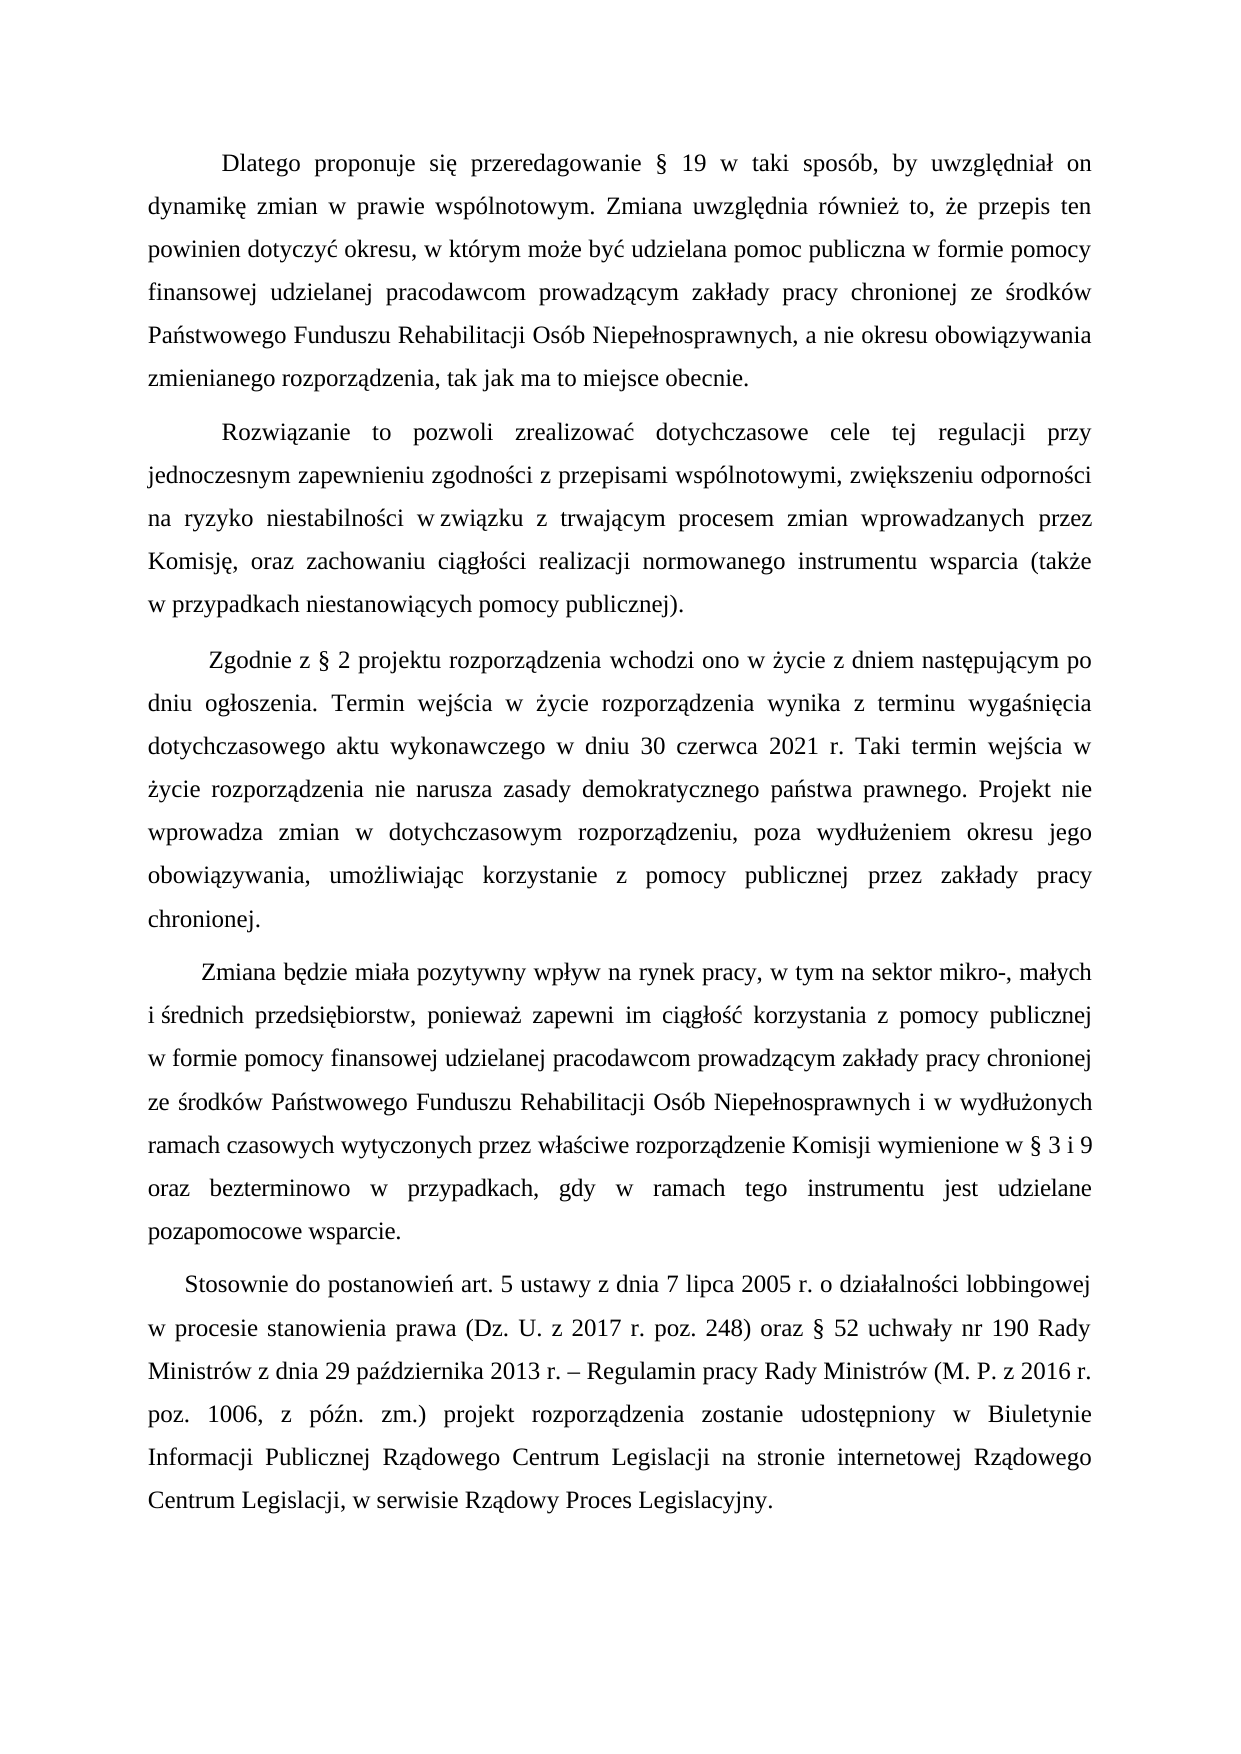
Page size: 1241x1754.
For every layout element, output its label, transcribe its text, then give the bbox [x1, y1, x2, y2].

text Zgodnie z § 2 projektu rozporządzenia wchodzi ono w życie z dniem następującym po dniu ogłoszenia. Termin wejścia w życie rozporządzenia wynika z terminu wygaśnięcia dotychczasowego aktu wykonawczego w dniu 30 czerwca 2021 r. Taki termin wejścia w życie rozporządzenia nie narusza zasady demokratycznego państwa prawnego. Projekt nie wprowadza zmian w dotychczasowym rozporządzeniu, poza wydłużeniem okresu jego obowiązywania, umożliwiając korzystanie z pomocy publicznej przez zakłady pracy chronionej. [148, 645, 1093, 932]
text Dlatego proponuje się przeredagowanie § 19 w taki sposób, by uwzględniał on dynamikę zmian w prawie wspólnotowym. Zmiana uwzględnia również to, że przepis ten powinien dotyczyć okresu, w którym może być udzielana pomoc publiczna w formie pomocy finansowej udzielanej pracodawcom prowadzącym zakłady pracy chronionej ze środków Państwowego Funduszu Rehabilitacji Osób Niepełnosprawnych, a nie okresu obowiązywania zmienianego rozporządzenia, tak jak ma to miejsce obecnie. [148, 148, 1093, 392]
text Stosownie do postanowień art. 5 ustawy z dnia 7 lipca 2005 r. o działalności lobbingowej w procesie stanowienia prawa (Dz. U. z 2017 r. poz. 248) oraz § 52 uchwały nr 190 Rady Ministrów z dnia 29 października 2013 r. – Regulamin pracy Rady Ministrów (M. P. z 2016 r. poz. 1006, z późn. zm.) projekt rozporządzenia zostanie udostępniony w Biuletynie Informacji Publicznej Rządowego Centrum Legislacji na stronie internetowej Rządowego Centrum Legislacji, w serwisie Rządowy Proces Legislacyjny. [148, 1269, 1093, 1514]
text Zmiana będzie miała pozytywny wpływ na rynek pracy, w tym na sektor mikro-, małych i średnich przedsiębiorstw, ponieważ zapewni im ciągłość korzystania z pomocy publicznej w formie pomocy finansowej udzielanej pracodawcom prowadzącym zakłady pracy chronionej ze środków Państwowego Funduszu Rehabilitacji Osób Niepełnosprawnych i w wydłużonych ramach czasowych wytyczonych przez właściwe rozporządzenie Komisji wymienione w § 3 i 9 oraz bezterminowo w przypadkach, gdy w ramach tego instrumentu jest udzielane pozapomocowe wsparcie. [148, 957, 1093, 1245]
text Rozwiązanie to pozwoli zrealizować dotychczasowe cele tej regulacji przy jednoczesnym zapewnieniu zgodności z przepisami wspólnotowymi, zwiększeniu odporności na ryzyko niestabilności w związku z trwającym procesem zmian wprowadzanych przez Komisję, oraz zachowaniu ciągłości realizacji normowanego instrumentu wsparcia (także w przypadkach niestanowiących pomocy publicznej). [148, 417, 1093, 618]
